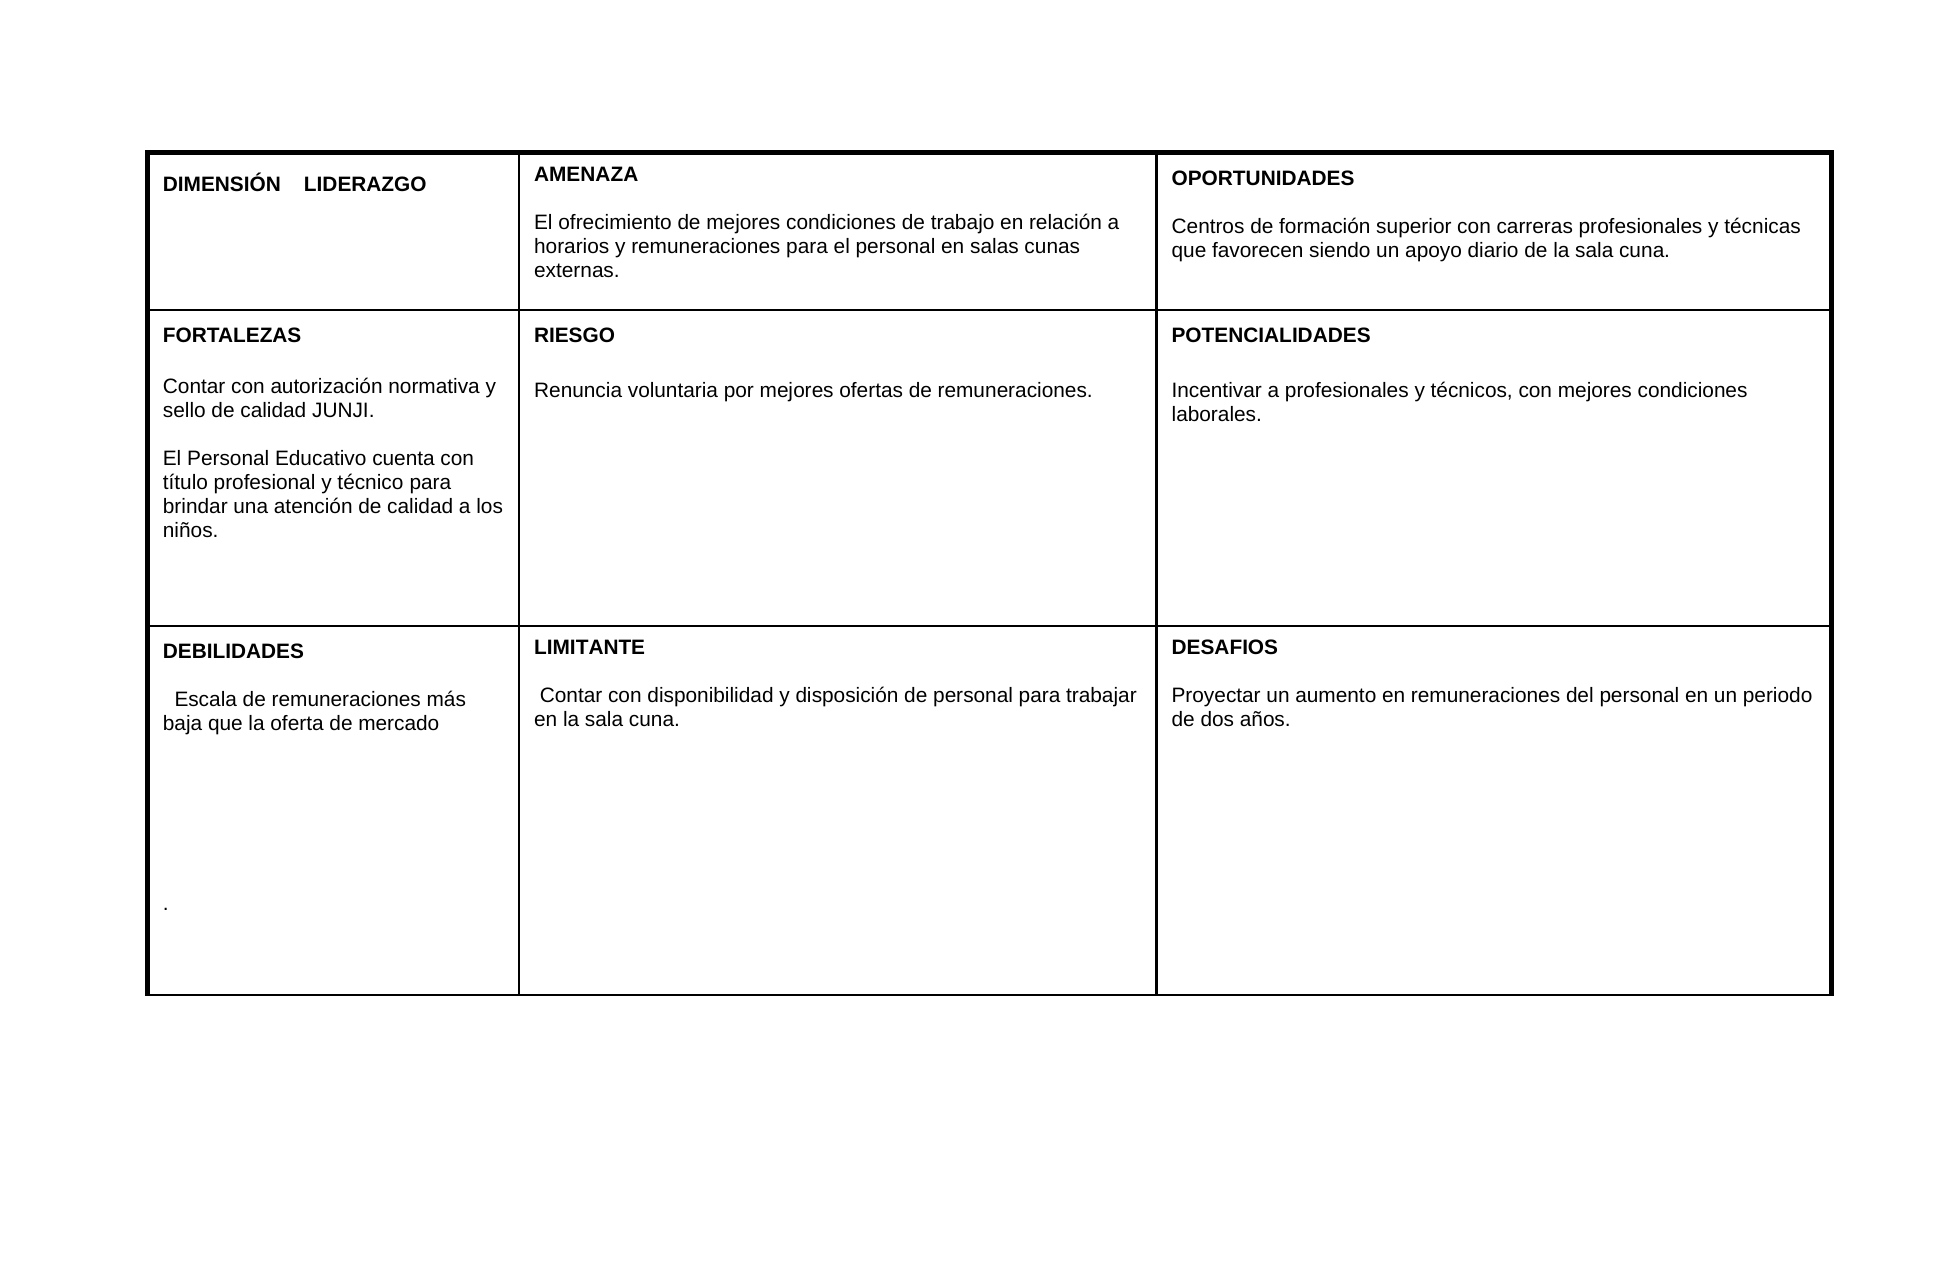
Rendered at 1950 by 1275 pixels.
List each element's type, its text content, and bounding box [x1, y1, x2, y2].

table_cell RIESGO Renuncia voluntaria por mejores ofertas de remuneraciones. [520, 311, 1155, 625]
table_header OPORTUNIDADES Centros de formación superior con carreras profesionales y técnicas que favorecen siendo un apoyo diario de la sala cuna. [1158, 155, 1829, 309]
table_header AMENAZA El ofrecimiento de mejores condiciones de trabajo en relación a horarios y remuneraciones para el personal en salas cunas externas. [520, 155, 1155, 309]
table_cell LIMITANTE Contar con disponibilidad y disposición de personal para trabajar en la sala cuna. [520, 627, 1155, 994]
table_cell FORTALEZAS Contar con autorización normativa y sello de calidad JUNJI. El Personal Educativo cuenta con título profesional y técnico para brindar una atención de calidad a los niños. [150, 311, 518, 625]
table_cell POTENCIALIDADES Incentivar a profesionales y técnicos, con mejores condiciones laborales. [1158, 311, 1829, 625]
table_cell DESAFIOS Proyectar un aumento en remuneraciones del personal en un periodo de dos años. [1158, 627, 1829, 994]
table_cell DEBILIDADES Escala de remuneraciones más baja que la oferta de mercado . [150, 627, 518, 994]
table_header DIMENSIÓN LIDERAZGO [150, 155, 518, 309]
